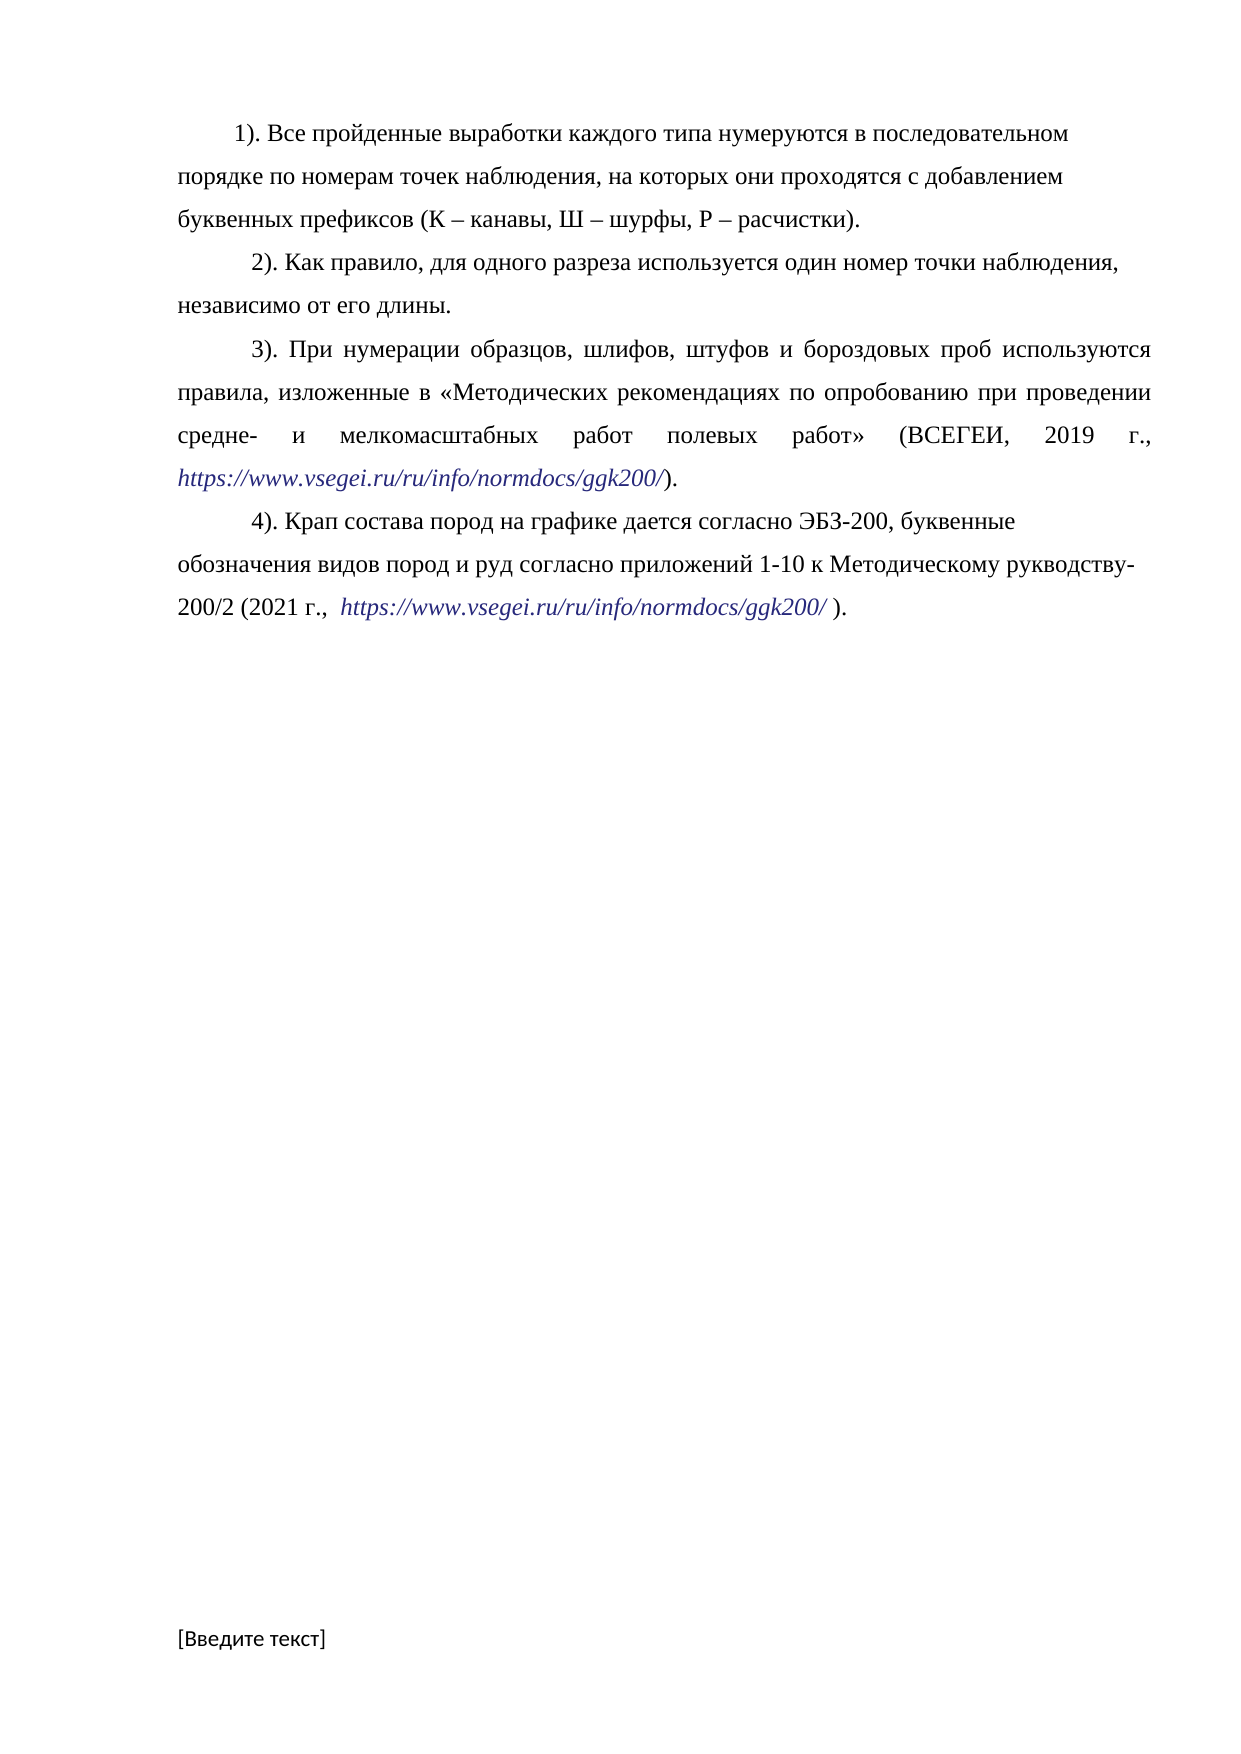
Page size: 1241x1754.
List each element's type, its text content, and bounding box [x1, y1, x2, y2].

text 4). Крап состава пород на графике дается согласно ЭБЗ-200, буквенные обозначения видов пород и руд согласно приложений 1-10 к Методическому рукводству-200/2 (2021 г., https://www.vsegei.ru/ru/info/normdocs/ggk200/ ). [177, 506, 1152, 621]
text 2). Как правило, для одного разреза используется один номер точки наблюдения, независимо от его длины. [177, 247, 1152, 319]
text 1). Все пройденные выработки каждого типа нумеруются в последовательном порядке по номерам точек наблюдения, на которых они проходятся с добавлением буквенных префиксов (К – канавы, Ш – шурфы, Р – расчистки). [177, 118, 1152, 233]
text 3). При нумерации образцов, шлифов, штуфов и бороздовых проб используются правила, изложенные в «Методических рекомендациях по опробованию при проведении средне- и мелкомасштабных работ полевых работ» (ВСЕГЕИ, 2019 г., https://www.vsegei.ru/ru/info/normdocs/ggk200/). [177, 334, 1152, 492]
